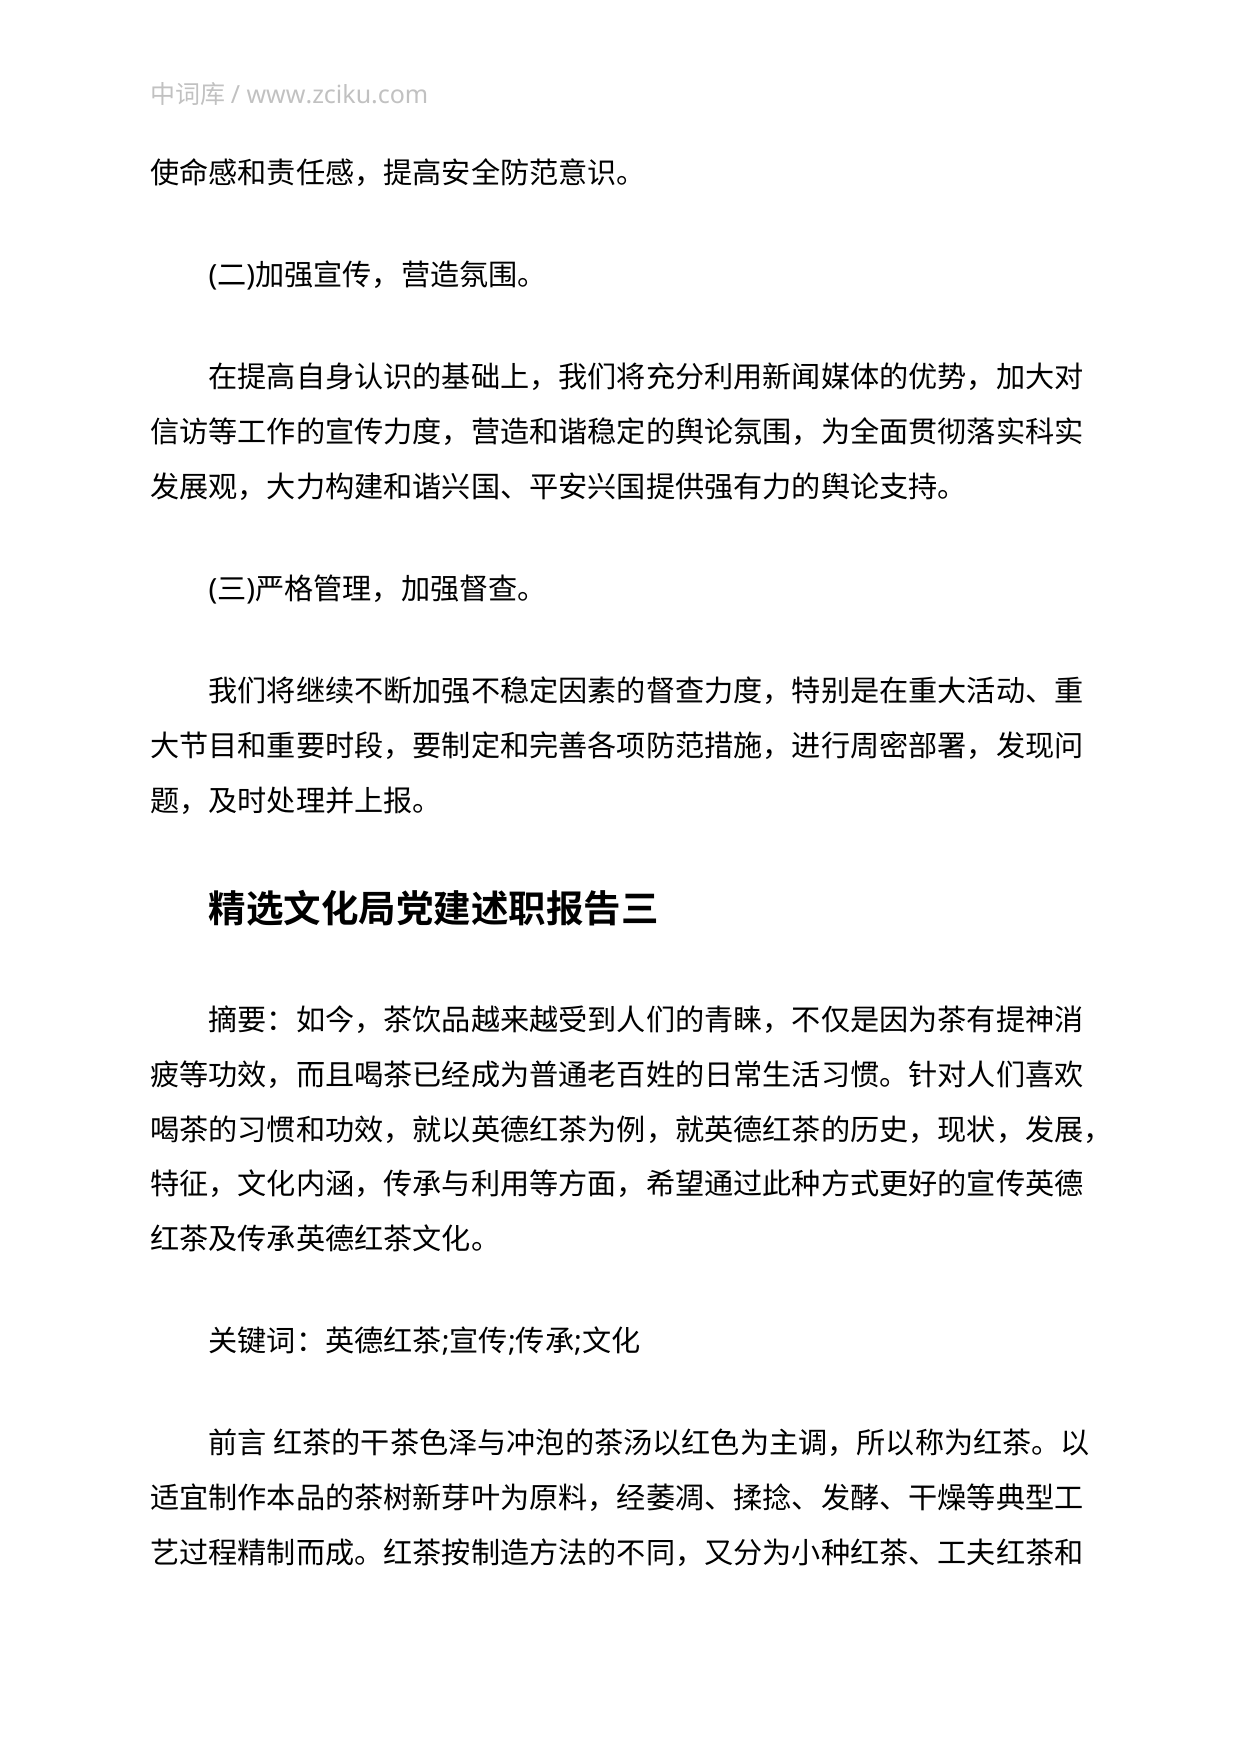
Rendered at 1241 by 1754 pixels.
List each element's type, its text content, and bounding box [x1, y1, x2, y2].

text 摘要：如今，茶饮品越来越受到人们的青睐，不仅是因为茶有提神消疲等功效，而且喝茶已经成为普通老百姓的日常生活习惯。针对人们喜欢喝茶的习惯和功效，就以英德红茶为例，就英德红茶的历史，现状，发展，特征，文化内涵，传承与利用等方面，希望通过此种方式更好的宣传英德红茶及传承英德红茶文化。 [150, 996, 1090, 1258]
text 精选文化局党建述职报告三 [150, 879, 1090, 933]
text 我们将继续不断加强不稳定因素的督查力度，特别是在重大活动、重大节目和重要时段，要制定和完善各项防范措施，进行周密部署，发现问题，及时处理并上报。 [150, 667, 1090, 819]
text (二)加强宣传，营造氛围。 [150, 252, 1090, 294]
text (三)严格管理，加强督查。 [150, 565, 1090, 608]
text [150, 1419, 1090, 1572]
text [150, 150, 1090, 192]
text 在提高自身认识的基础上，我们将充分利用新闻媒体的优势，加大对信访等工作的宣传力度，营造和谐稳定的舆论氛围，为全面贯彻落实科实发展观，大力构建和谐兴国、平安兴国提供强有力的舆论支持。 [150, 354, 1090, 506]
text 关键词：英德红茶;宣传;传承;文化 [150, 1318, 1090, 1360]
